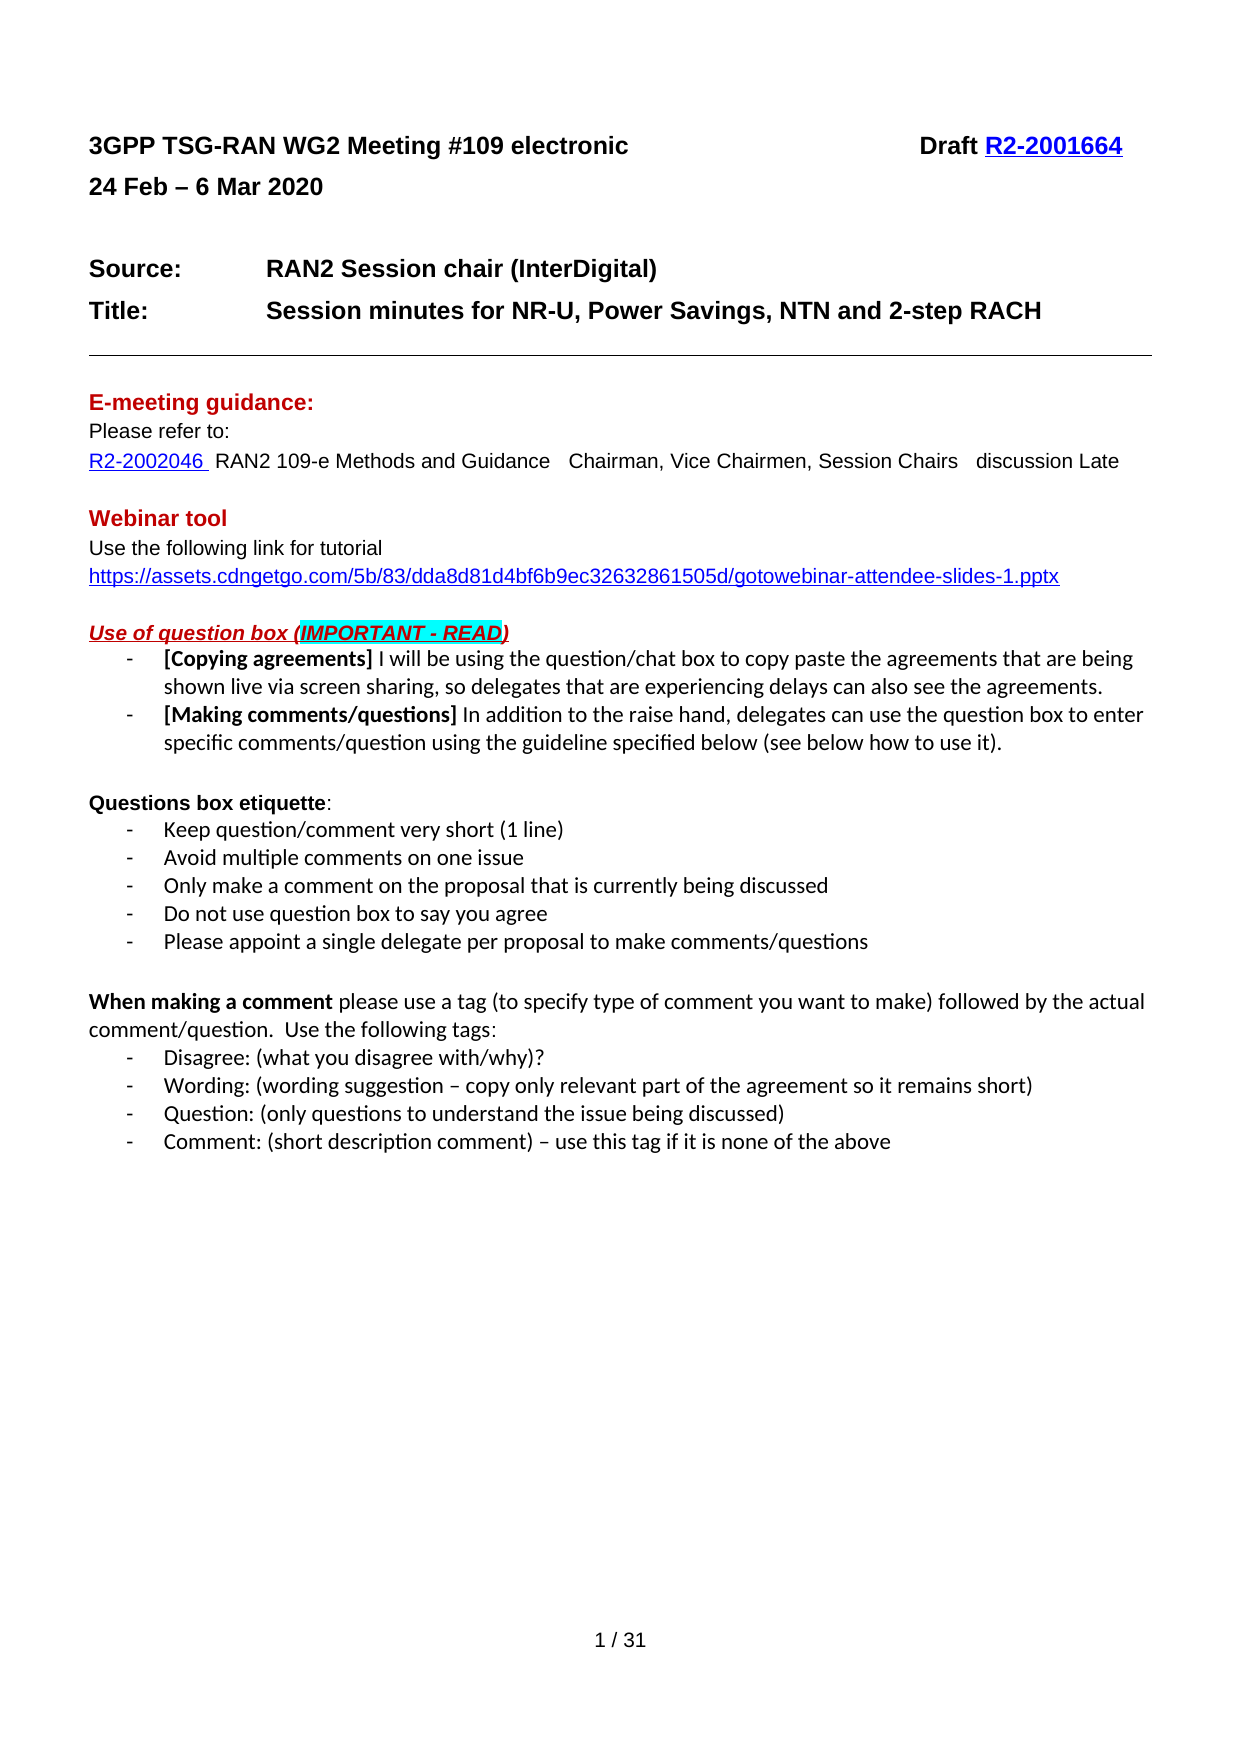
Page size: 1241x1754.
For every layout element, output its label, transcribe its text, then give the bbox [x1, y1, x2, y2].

list Keep question/comment very short (1 line) [126, 815, 1152, 843]
list Comment: (short description comment) – use this tag if it is none of the above [126, 1127, 1152, 1155]
text Title: Session minutes for NR-U, Power Savings, NTN and 2-step RACH [89, 296, 1152, 324]
list Do not use question box to say you agree [126, 899, 1152, 927]
text When making a comment please use a tag (to specify type of comment you want to make) followed by the actual comment/question. Use the following tags: [89, 987, 1152, 1043]
text 3GPP TSG-RAN WG2 Meeting #109 electronic Draft R2-2001664 [89, 131, 1152, 159]
list [Copying agreements] I will be using the question/chat box to copy paste the agreements that are being shown live via screen sharing, so delegates that are experiencing delays can also see the agreements. [126, 644, 1152, 700]
list Question: (only questions to understand the issue being discussed) [126, 1099, 1152, 1127]
text Use the following link for tutorial [89, 536, 1152, 560]
list Avoid multiple comments on one issue [126, 843, 1152, 871]
text Use of question box (IMPORTANT - READ) [89, 620, 300, 641]
title R2-2002046 RAN2 109-e Methods and Guidance Chairman, Vice Chairmen, Session Chairs discussion Late [89, 449, 1152, 473]
list Wording: (wording suggestion – copy only relevant part of the agreement so it remains short) [126, 1071, 1152, 1099]
text Source: RAN2 Session chair (InterDigital) [89, 254, 1152, 283]
list Disagree: (what you disagree with/why)? [126, 1043, 1152, 1071]
text E-meeting guidance: [89, 388, 1152, 415]
text Use of question box (IMPORTANT - READ) [502, 620, 1152, 644]
list Please appoint a single delegate per proposal to make comments/questions [126, 927, 1152, 955]
text Please refer to: [89, 419, 1152, 443]
list [Making comments/questions] In addition to the raise hand, delegates can use the question box to enter specific comments/question using the guideline specified below (see below how to use it). [126, 700, 1152, 756]
text 24 Feb – 6 Mar 2020 [89, 172, 1152, 201]
list Only make a comment on the proposal that is currently being discussed [126, 871, 1152, 899]
text Questions box etiquette: [89, 791, 1152, 815]
text Webinar tool [89, 505, 1152, 532]
text https://assets.cdngetgo.com/5b/83/dda8d81d4bf6b9ec32632861505d/gotowebinar-attendee-slides-1.pptx [89, 564, 1152, 588]
